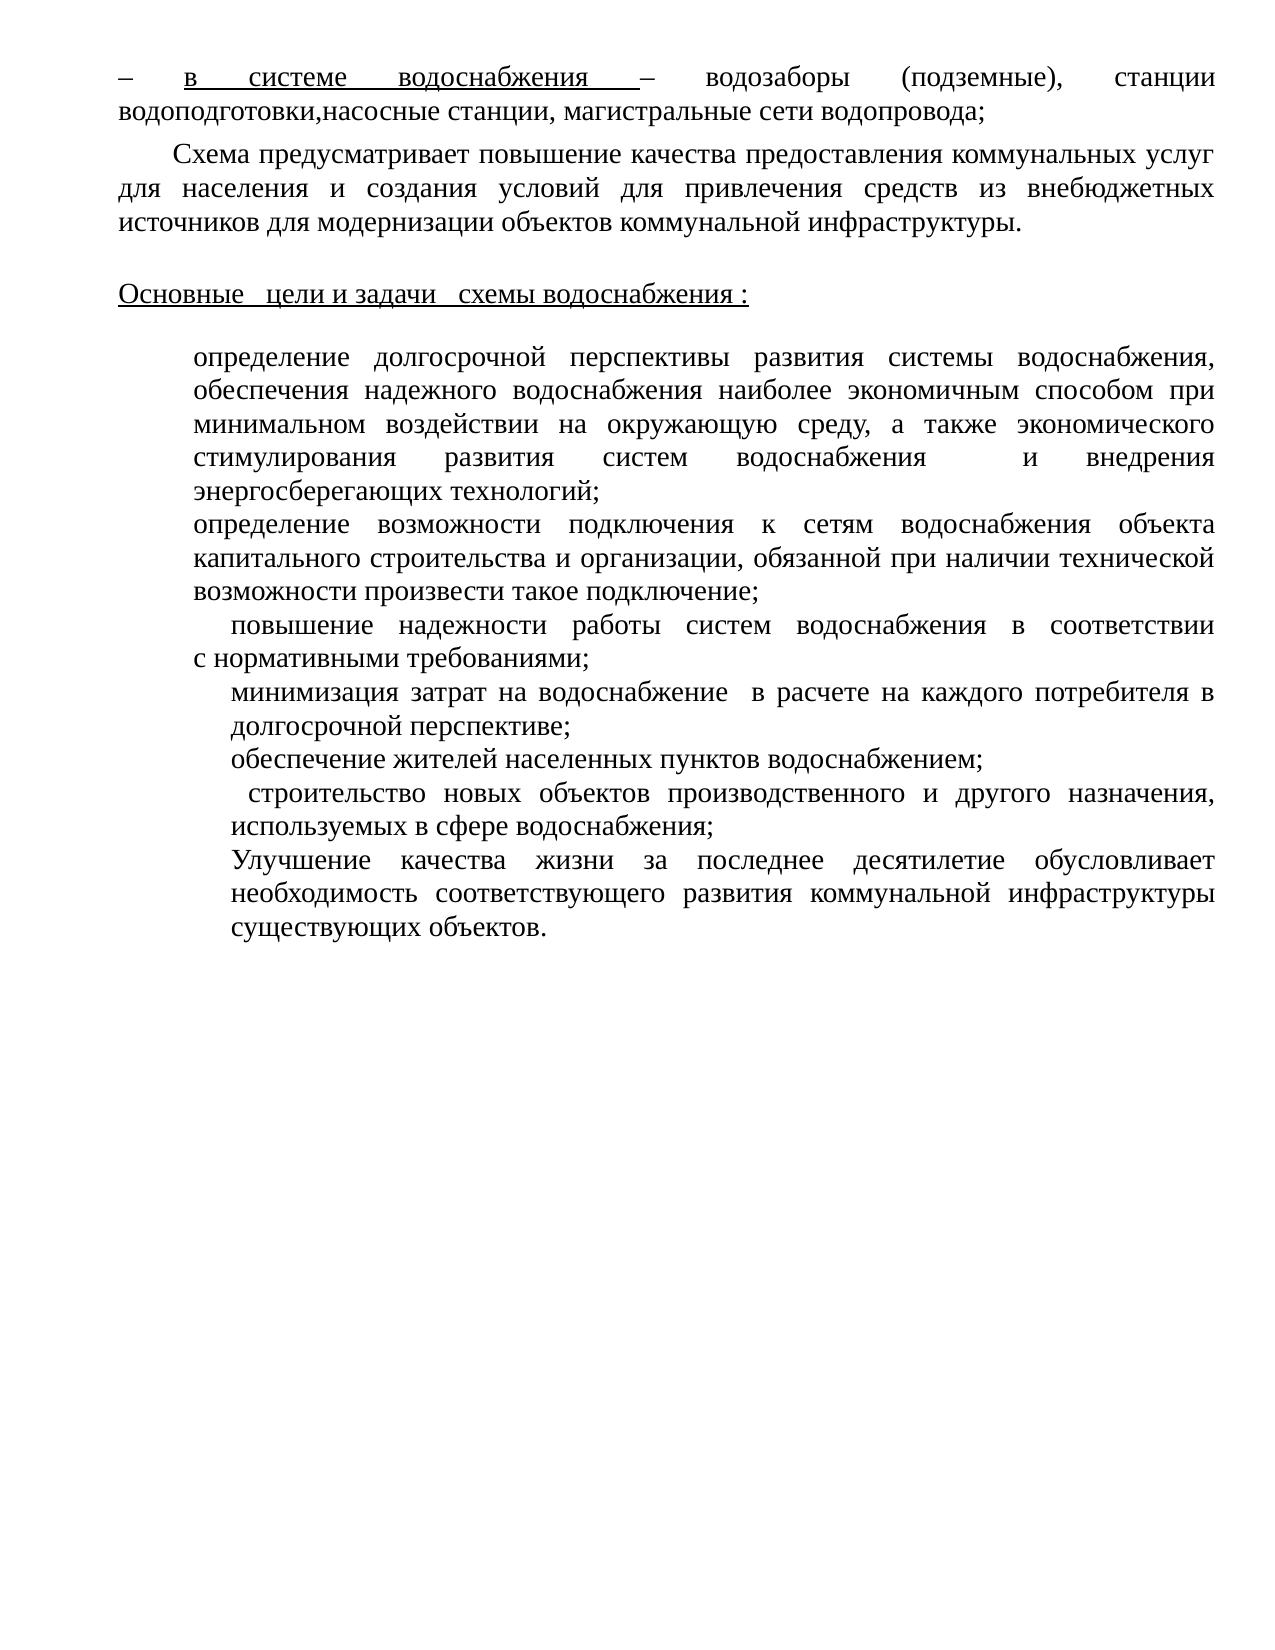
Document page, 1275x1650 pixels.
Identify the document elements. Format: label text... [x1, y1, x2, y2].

text  Улучшение качества жизни за последнее десятилетие обусловливает необходимость соответствующего развития коммунальной инфраструктуры существующих объектов. [193, 842, 1216, 942]
text  повышение надежности работы систем водоснабжения в соответствии с нормативными требованиями; [193, 607, 1216, 674]
text  минимизация затрат на водоснабжение в расчете на каждого потребителя в долгосрочной перспективе; [193, 674, 1216, 741]
text  определение долгосрочной перспективы развития системы водоснабжения, обеспечения надежного водоснабжения наиболее экономичным способом при минимальном воздействии на окружающую среду, а также экономического стимулирования развития систем водоснабжения и внедрения энергосберегающих технологий; [156, 339, 1216, 506]
text  обеспечение жителей населенных пунктов водоснабжением; [193, 741, 1216, 775]
text Схема предусматривает повышение качества предоставления коммунальных услуг для населения и создания условий для привлечения средств из внебюджетных источников для модернизации объектов коммунальной инфраструктуры. [118, 137, 1216, 237]
text  строительство новых объектов производственного и другого назначения, используемых в сфере водоснабжения; [193, 775, 1216, 842]
text – в системе водоснабжения – водозаборы (подземные), станции водоподготовки,насосные станции, магистральные сети водопровода; [118, 59, 1216, 126]
text  определение возможности подключения к сетям водоснабжения объекта капитального строительства и организации, обязанной при наличии технической возможности произвести такое подключение; [156, 506, 1216, 607]
text Основные цели и задачи схемы водоснабжения : [118, 276, 1216, 310]
